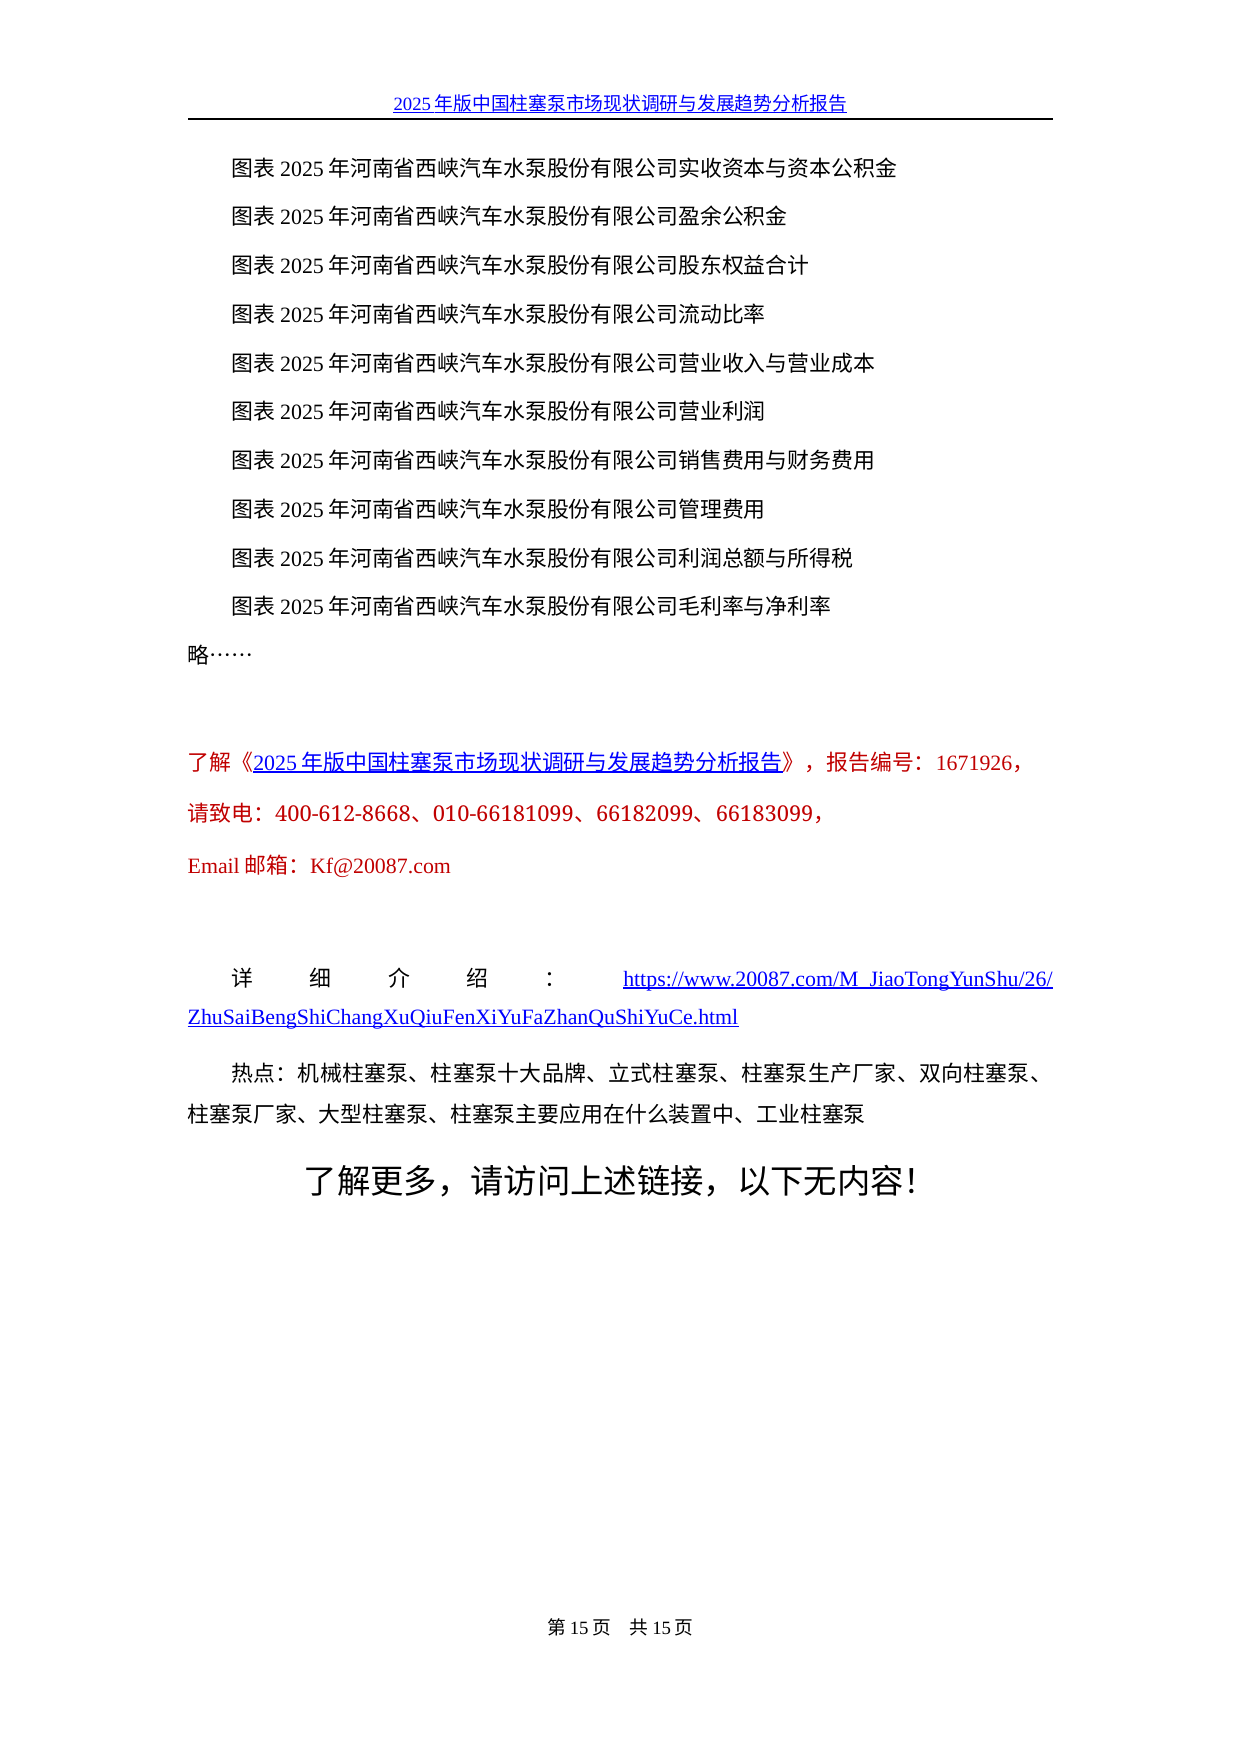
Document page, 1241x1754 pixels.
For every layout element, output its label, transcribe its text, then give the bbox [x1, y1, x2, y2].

text 了解《2025年版中国柱塞泵市场现状调研与发展趋势分析报告》，报告编号：1671926， [187, 744, 1053, 777]
text 热点：机械柱塞泵、柱塞泵十大品牌、立式柱塞泵、柱塞泵生产厂家、双向柱塞泵、柱塞泵厂家、大型柱塞泵、柱塞泵主要应用在什么装置中、工业柱塞泵 [187, 1056, 1053, 1129]
text 详细介绍：https://www.20087.com/M_JiaoTongYunShu/26/ZhuSaiBengShiChangXuQiuFenXiYuFaZhanQuShiYuCe.html [187, 960, 1053, 1033]
text 请致电：400-612-8668、010-66181099、66182099、66183099， [187, 796, 1053, 828]
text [187, 150, 1053, 670]
text Email邮箱：Kf@20087.com [187, 847, 1053, 880]
title 了解更多，请访问上述链接，以下无内容！ [187, 1146, 1053, 1211]
